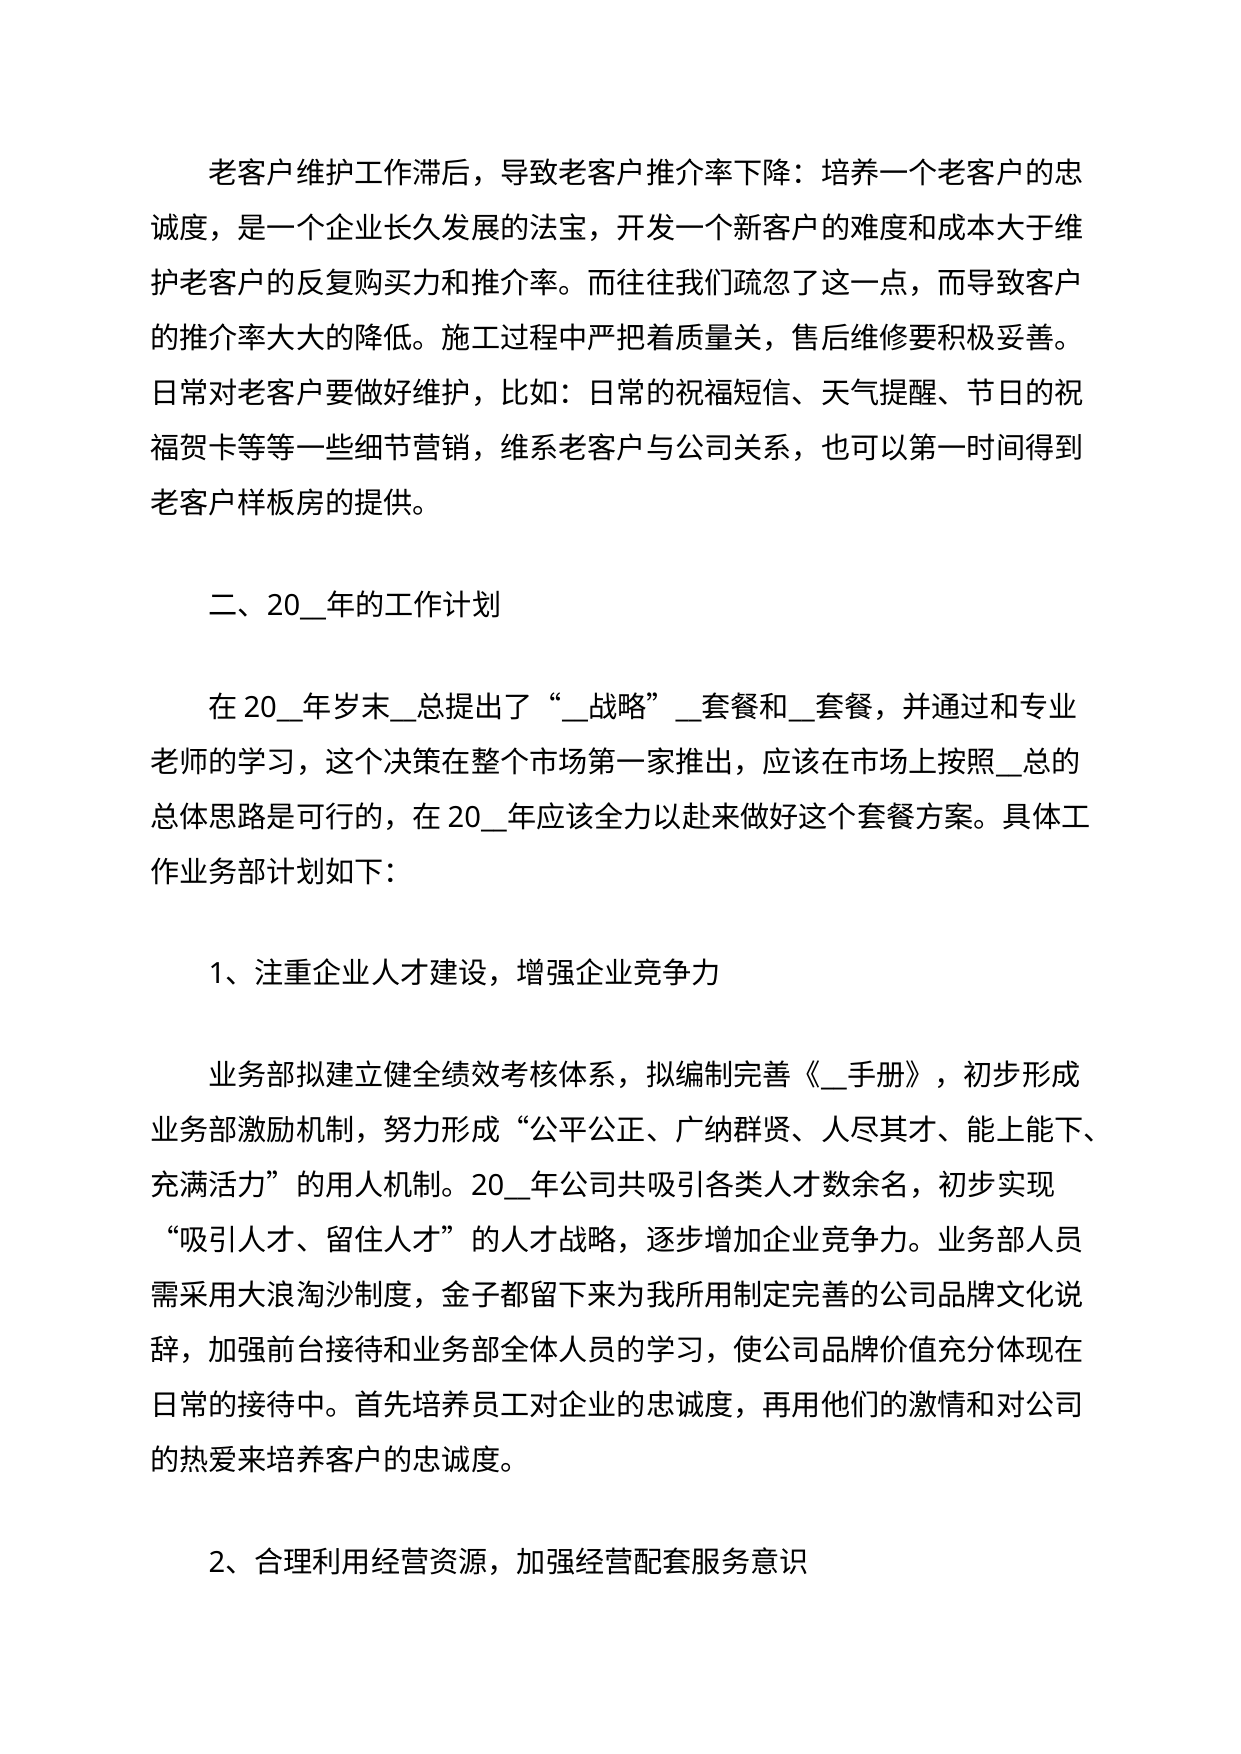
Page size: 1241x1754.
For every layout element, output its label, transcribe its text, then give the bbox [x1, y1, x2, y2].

text 1、注重企业人才建设，增强企业竞争力 [150, 950, 1090, 992]
text 二、20__年的工作计划 [150, 581, 1090, 623]
text 2、合理利用经营资源，加强经营配套服务意识 [150, 1538, 1090, 1581]
text 老客户维护工作滞后，导致老客户推介率下降：培养一个老客户的忠诚度，是一个企业长久发展的法宝，开发一个新客户的难度和成本大于维护老客户的反复购买力和推介率。而往往我们疏忽了这一点，而导致客户的推介率大大的降低。施工过程中严把着质量关，售后维修要积极妥善。日常对老客户要做好维护，比如：日常的祝福短信、天气提醒、节日的祝福贺卡等等一些细节营销，维系老客户与公司关系，也可以第一时间得到老客户样板房的提供。 [150, 150, 1090, 522]
text 在20__年岁末__总提出了“__战略”__套餐和__套餐，并通过和专业老师的学习，这个决策在整个市场第一家推出，应该在市场上按照__总的总体思路是可行的，在20__年应该全力以赴来做好这个套餐方案。具体工作业务部计划如下： [150, 683, 1090, 890]
text 业务部拟建立健全绩效考核体系，拟编制完善《__手册》，初步形成业务部激励机制，努力形成“公平公正、广纳群贤、人尽其才、能上能下、充满活力”的用人机制。20__年公司共吸引各类人才数余名，初步实现“吸引人才、留住人才”的人才战略，逐步增加企业竞争力。业务部人员需采用大浪淘沙制度，金子都留下来为我所用制定完善的公司品牌文化说辞，加强前台接待和业务部全体人员的学习，使公司品牌价值充分体现在日常的接待中。首先培养员工对企业的忠诚度，再用他们的激情和对公司的热爱来培养客户的忠诚度。 [150, 1052, 1090, 1479]
